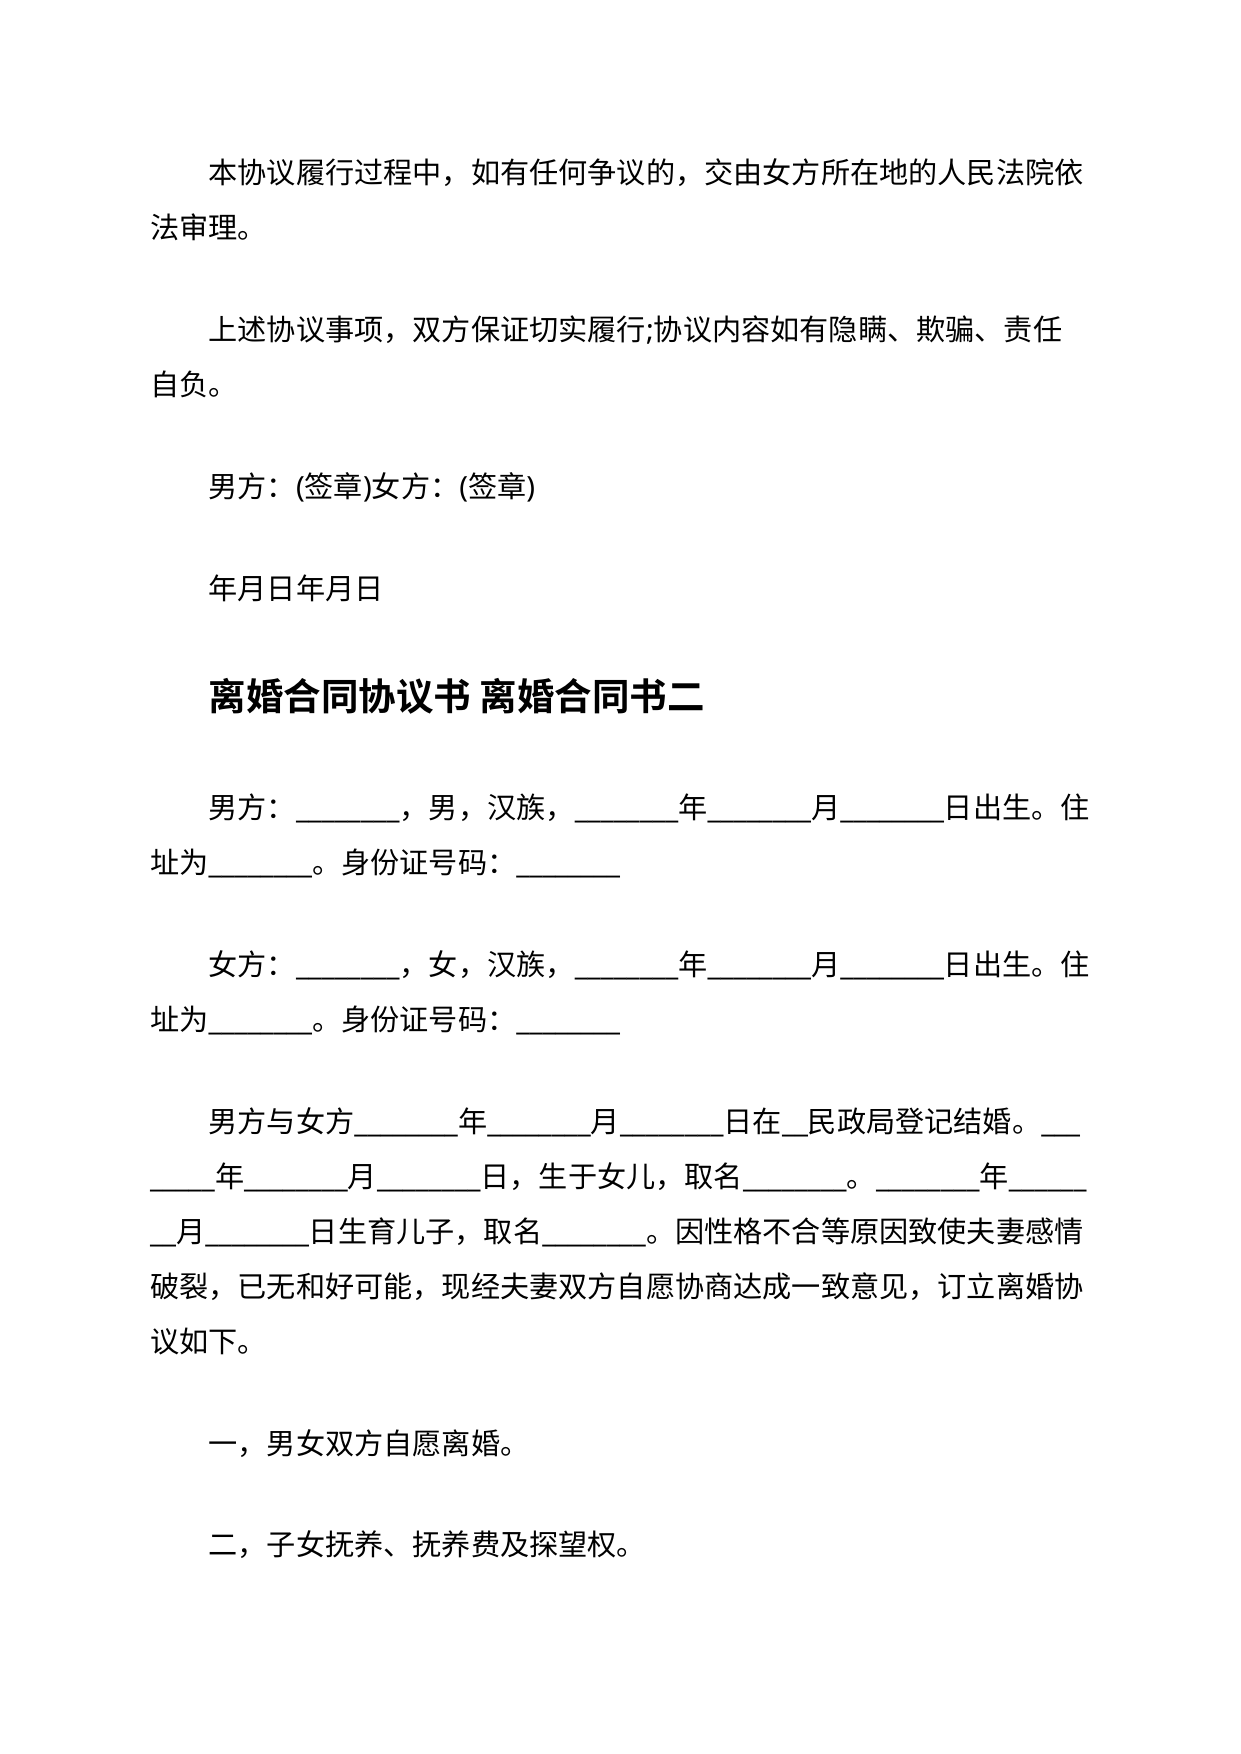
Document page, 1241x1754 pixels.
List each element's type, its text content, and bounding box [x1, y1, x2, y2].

text 男方：(签章)女方：(签章) [150, 463, 1090, 506]
text 一，男女双方自愿离婚。 [150, 1420, 1090, 1462]
text 女方：________，女，汉族，________年________月________日出生。住址为________。身份证号码：________ [150, 942, 1090, 1039]
text 上述协议事项，双方保证切实履行;协议内容如有隐瞒、欺骗、责任自负。 [150, 307, 1090, 404]
text 男方：________，男，汉族，________年________月________日出生。住址为________。身份证号码：________ [150, 784, 1090, 882]
text 离婚合同协议书 离婚合同书二 [150, 667, 1090, 721]
text 本协议履行过程中，如有任何争议的，交由女方所在地的人民法院依法审理。 [150, 150, 1090, 247]
text 男方与女方________年________月________日在__民政局登记结婚。________年________月________日，生于女儿，取名________。________年________月________日生育儿子，取名________。因性格不合等原因致使夫妻感情破裂，已无和好可能，现经夫妻双方自愿协商达成一致意见，订立离婚协议如下。 [150, 1098, 1090, 1361]
text 年月日年月日 [150, 565, 1090, 608]
text 二，子女抚养、抚养费及探望权。 [150, 1522, 1090, 1564]
